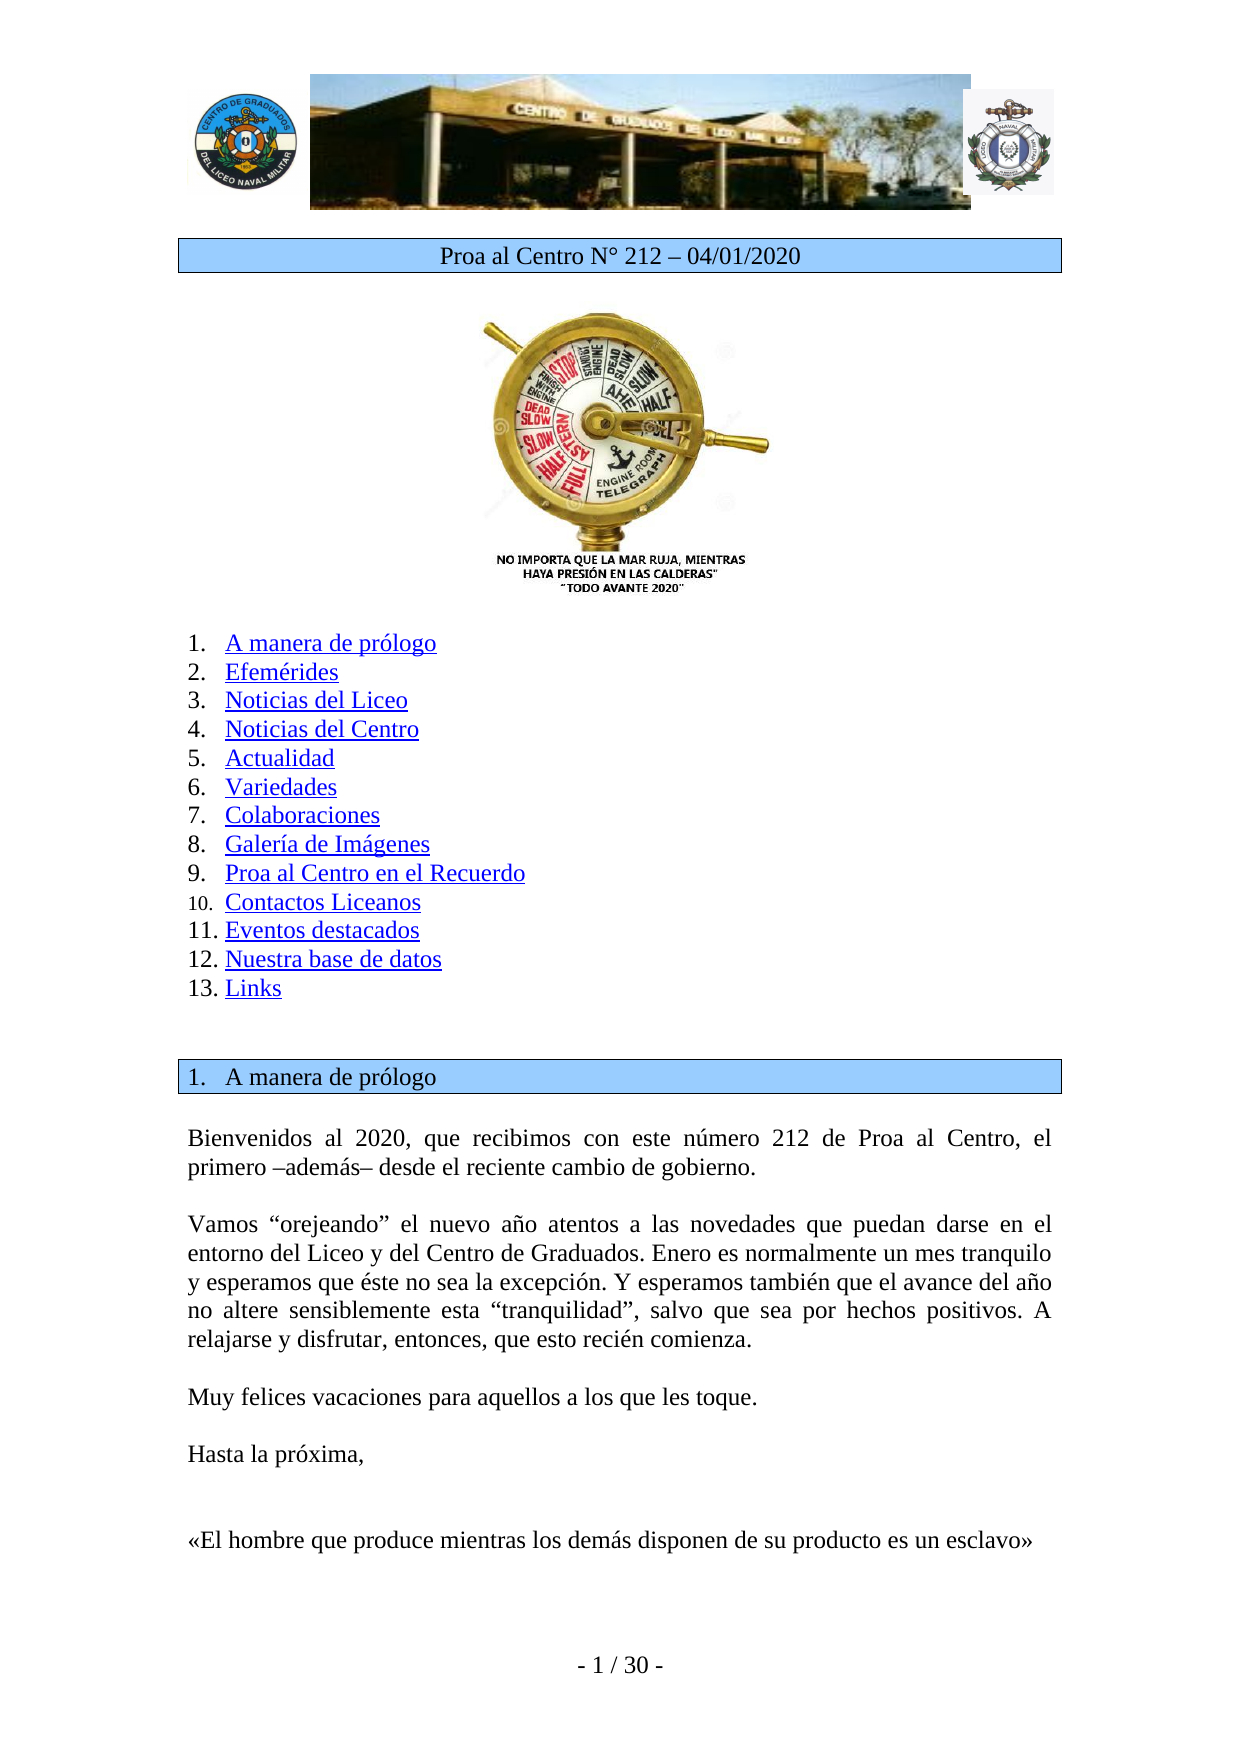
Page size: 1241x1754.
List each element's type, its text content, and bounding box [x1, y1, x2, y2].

list Proa al Centro en el Recuerdo [187, 858, 1053, 887]
list Variedades [187, 772, 1053, 800]
list Efemérides [187, 657, 1053, 685]
list A manera de prólogo [179, 1060, 1061, 1093]
text Vamos “orejeando” el nuevo año atentos a las novedades que puedan darse en el entorno del Liceo y del Centro de Graduados. Enero es normalmente un mes tranquilo y esperamos que éste no sea la excepción. Y esperamos también que el avance del año no altere sensiblemente esta “tranquilidad”, salvo que sea por hechos positivos. A relajarse y disfrutar, entonces, que esto recién comienza. [187, 1209, 1053, 1353]
list Galería de Imágenes [187, 829, 1053, 858]
text Hasta la próxima, [187, 1439, 1053, 1468]
list Noticias del Liceo [187, 685, 1053, 714]
text Bienvenidos al 2020, que recibimos con este número 212 de Proa al Centro, el primero –además– desde el reciente cambio de gobierno. [187, 1123, 1053, 1180]
list Actualidad [187, 743, 1053, 772]
subtitle Proa al Centro N° 212 – 04/01/2020 [179, 239, 1061, 272]
list Nuestra base de datos [187, 944, 1053, 973]
list Noticias del Centro [187, 714, 1053, 743]
picture [310, 74, 1054, 210]
picture [187, 89, 308, 195]
list Contactos Liceanos [187, 887, 1053, 915]
list Links [187, 973, 1053, 1002]
text Muy felices vacaciones para aquellos a los que les toque. [187, 1382, 1053, 1410]
text «El hombre que produce mientras los demás disponen de su producto es un esclavo» [187, 1525, 1053, 1554]
picture [466, 301, 774, 599]
list Colaboraciones [187, 800, 1053, 829]
list Eventos destacados [187, 915, 1053, 944]
list A manera de prólogo [187, 628, 1053, 657]
